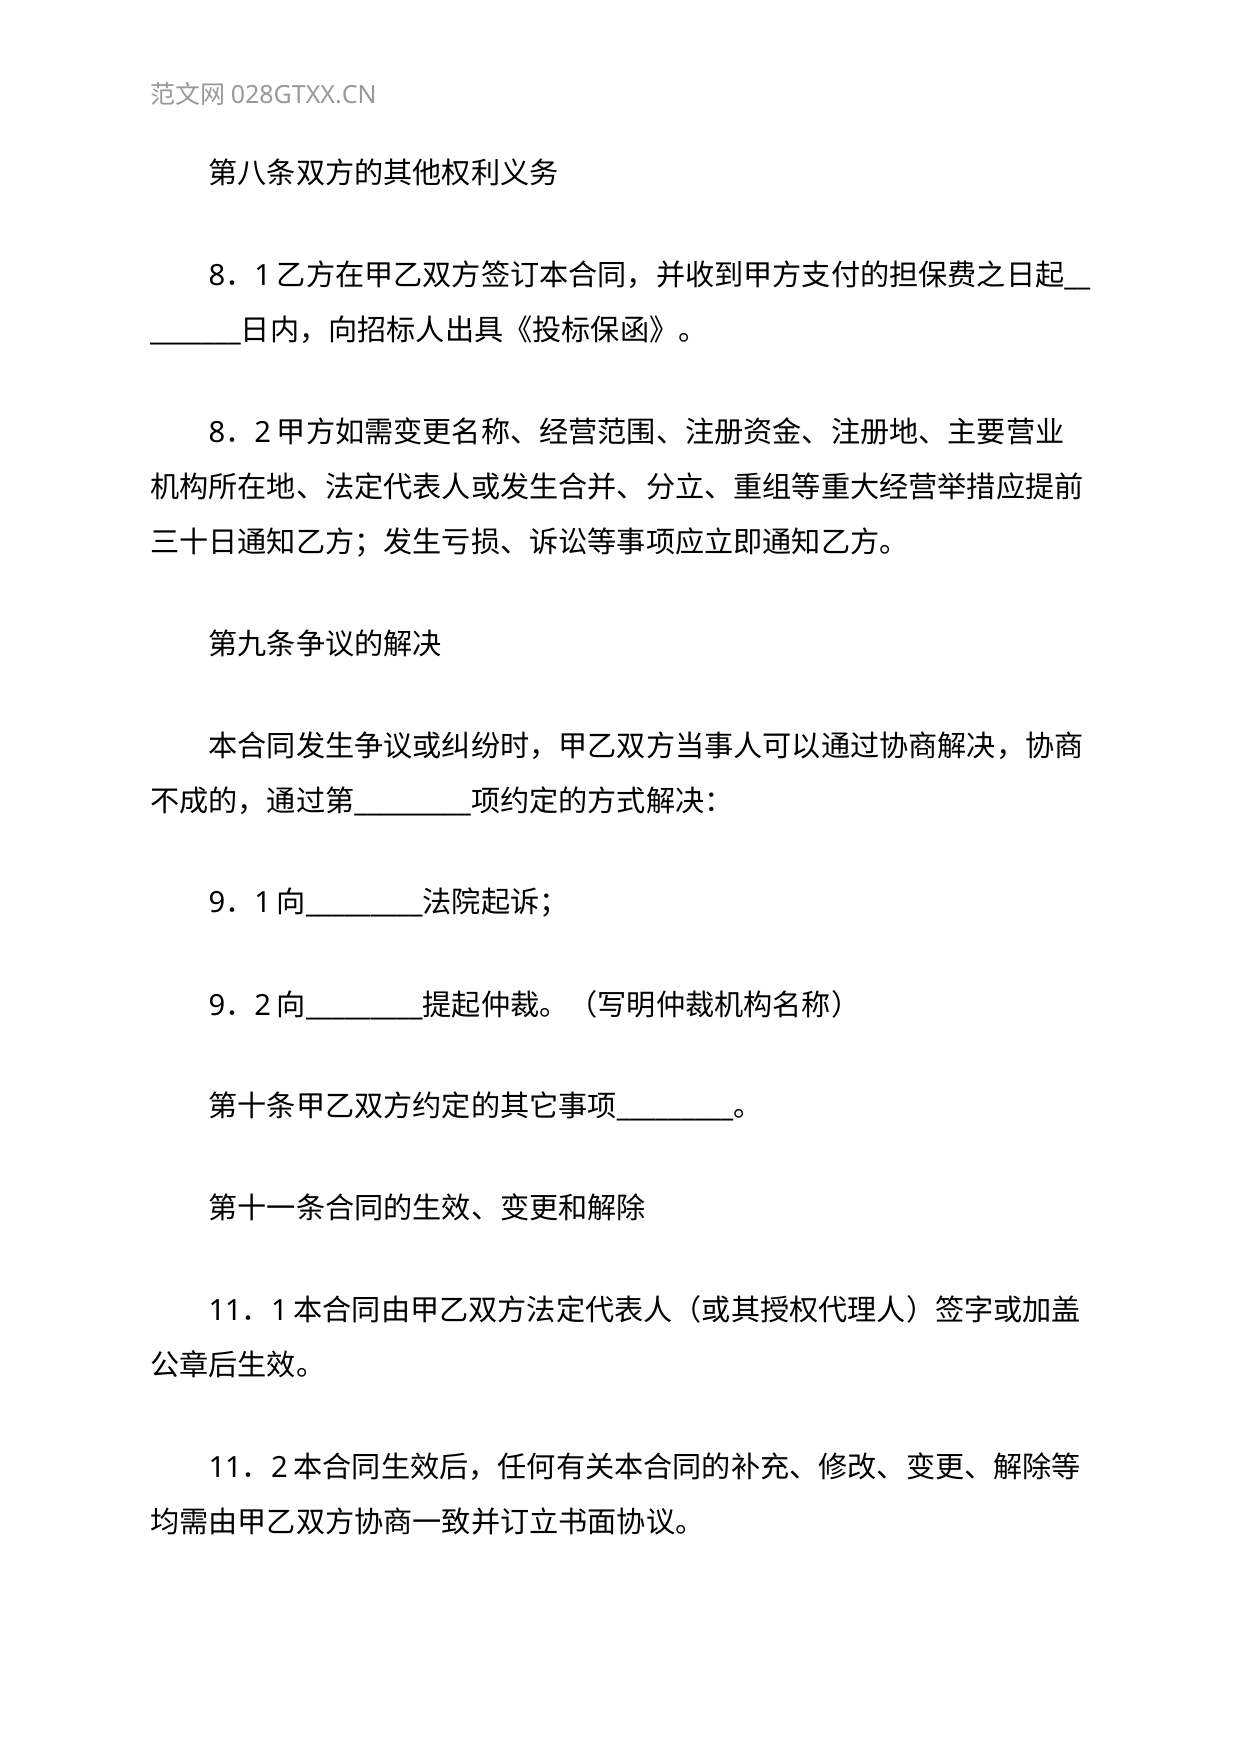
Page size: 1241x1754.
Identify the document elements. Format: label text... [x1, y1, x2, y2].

text 第八条双方的其他权利义务 [150, 150, 1090, 192]
text 第十一条合同的生效、变更和解除 [150, 1185, 1090, 1227]
text 9．2向_________提起仲裁。（写明仲裁机构名称） [150, 981, 1090, 1023]
text 第十条甲乙双方约定的其它事项_________。 [150, 1083, 1090, 1125]
text 第九条争议的解决 [150, 620, 1090, 663]
text 11．2本合同生效后，任何有关本合同的补充、修改、变更、解除等均需由甲乙双方协商一致并订立书面协议。 [150, 1443, 1090, 1541]
text 9．1向_________法院起诉； [150, 879, 1090, 921]
text 本合同发生争议或纠纷时，甲乙双方当事人可以通过协商解决，协商不成的，通过第_________项约定的方式解决： [150, 722, 1090, 819]
text 11．1本合同由甲乙双方法定代表人（或其授权代理人）签字或加盖公章后生效。 [150, 1287, 1090, 1384]
text 8．1乙方在甲乙双方签订本合同，并收到甲方支付的担保费之日起_________日内，向招标人出具《投标保函》。 [150, 252, 1090, 349]
text 8．2甲方如需变更名称、经营范围、注册资金、注册地、主要营业机构所在地、法定代表人或发生合并、分立、重组等重大经营举措应提前三十日通知乙方；发生亏损、诉讼等事项应立即通知乙方。 [150, 409, 1090, 561]
